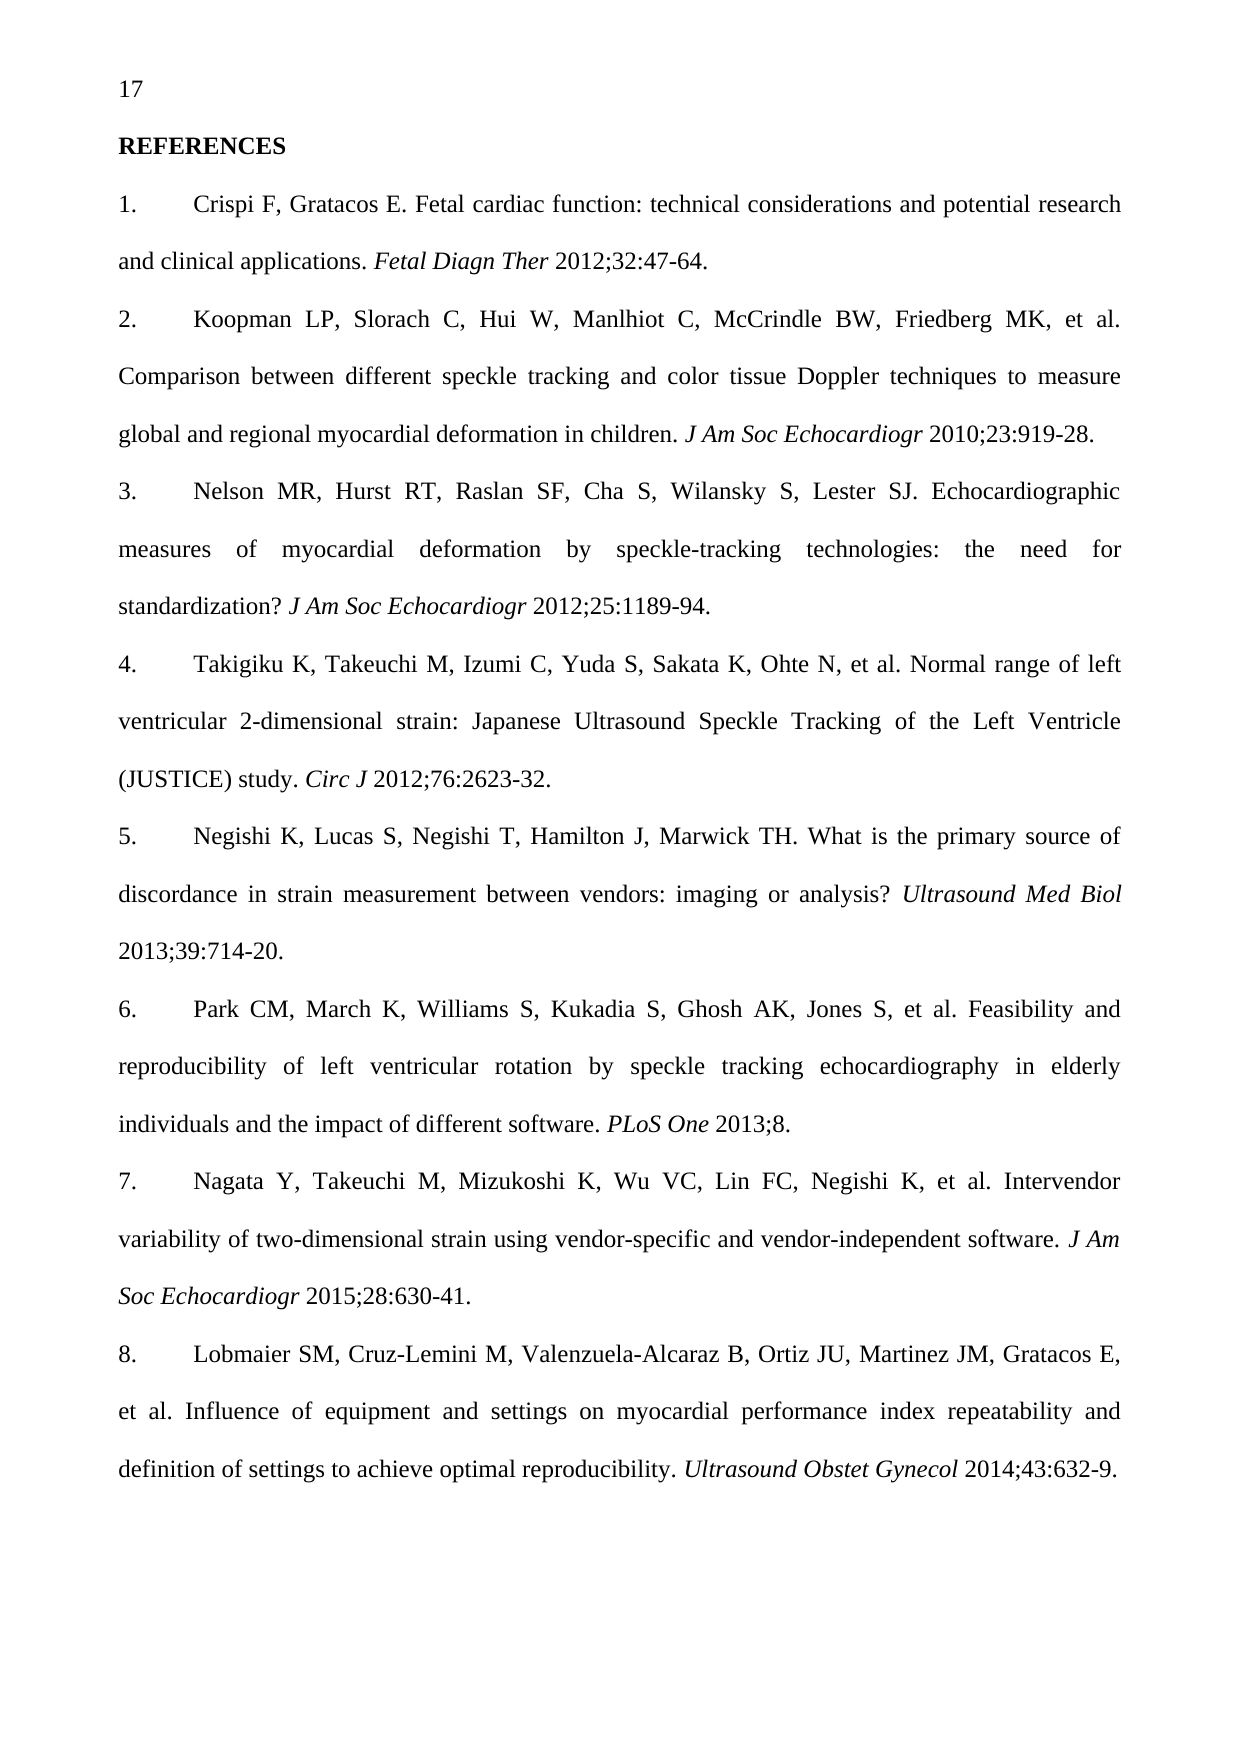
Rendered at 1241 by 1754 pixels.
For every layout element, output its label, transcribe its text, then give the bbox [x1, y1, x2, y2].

text 1. Crispi F, Gratacos E. Fetal cardiac function: technical considerations and potential research and clinical applications. Fetal Diagn Ther 2012;32:47-64. [118, 189, 1122, 275]
text REFERENCES [118, 131, 1122, 160]
text 4. Takigiku K, Takeuchi M, Izumi C, Yuda S, Sakata K, Ohte N, et al. Normal range of left ventricular 2-dimensional strain: Japanese Ultrasound Speckle Tracking of the Left Ventricle (JUSTICE) study. Circ J 2012;76:2623-32. [118, 649, 1122, 793]
text 5. Negishi K, Lucas S, Negishi T, Hamilton J, Marwick TH. What is the primary source of discordance in strain measurement between vendors: imaging or analysis? Ultrasound Med Biol 2013;39:714-20. [118, 821, 1122, 965]
text 7. Nagata Y, Takeuchi M, Mizukoshi K, Wu VC, Lin FC, Negishi K, et al. Intervendor variability of two-dimensional strain using vendor-specific and vendor-independent software. J Am Soc Echocardiogr 2015;28:630-41. [118, 1166, 1122, 1310]
text 2. Koopman LP, Slorach C, Hui W, Manlhiot C, McCrindle BW, Friedberg MK, et al. Comparison between different speckle tracking and color tissue Doppler techniques to measure global and regional myocardial deformation in children. J Am Soc Echocardiogr 2010;23:919-28. [118, 304, 1122, 448]
text 3. Nelson MR, Hurst RT, Raslan SF, Cha S, Wilansky S, Lester SJ. Echocardiographic measures of myocardial deformation by speckle-tracking technologies: the need for standardization? J Am Soc Echocardiogr 2012;25:1189-94. [118, 476, 1122, 620]
text 6. Park CM, March K, Williams S, Kukadia S, Ghosh AK, Jones S, et al. Feasibility and reproducibility of left ventricular rotation by speckle tracking echocardiography in elderly individuals and the impact of different software. PLoS One 2013;8. [118, 994, 1122, 1138]
text 8. Lobmaier SM, Cruz-Lemini M, Valenzuela-Alcaraz B, Ortiz JU, Martinez JM, Gratacos E, et al. Influence of equipment and settings on myocardial performance index repeatability and definition of settings to achieve optimal reproducibility. Ultrasound Obstet Gynecol 2014;43:632-9. [118, 1339, 1122, 1483]
